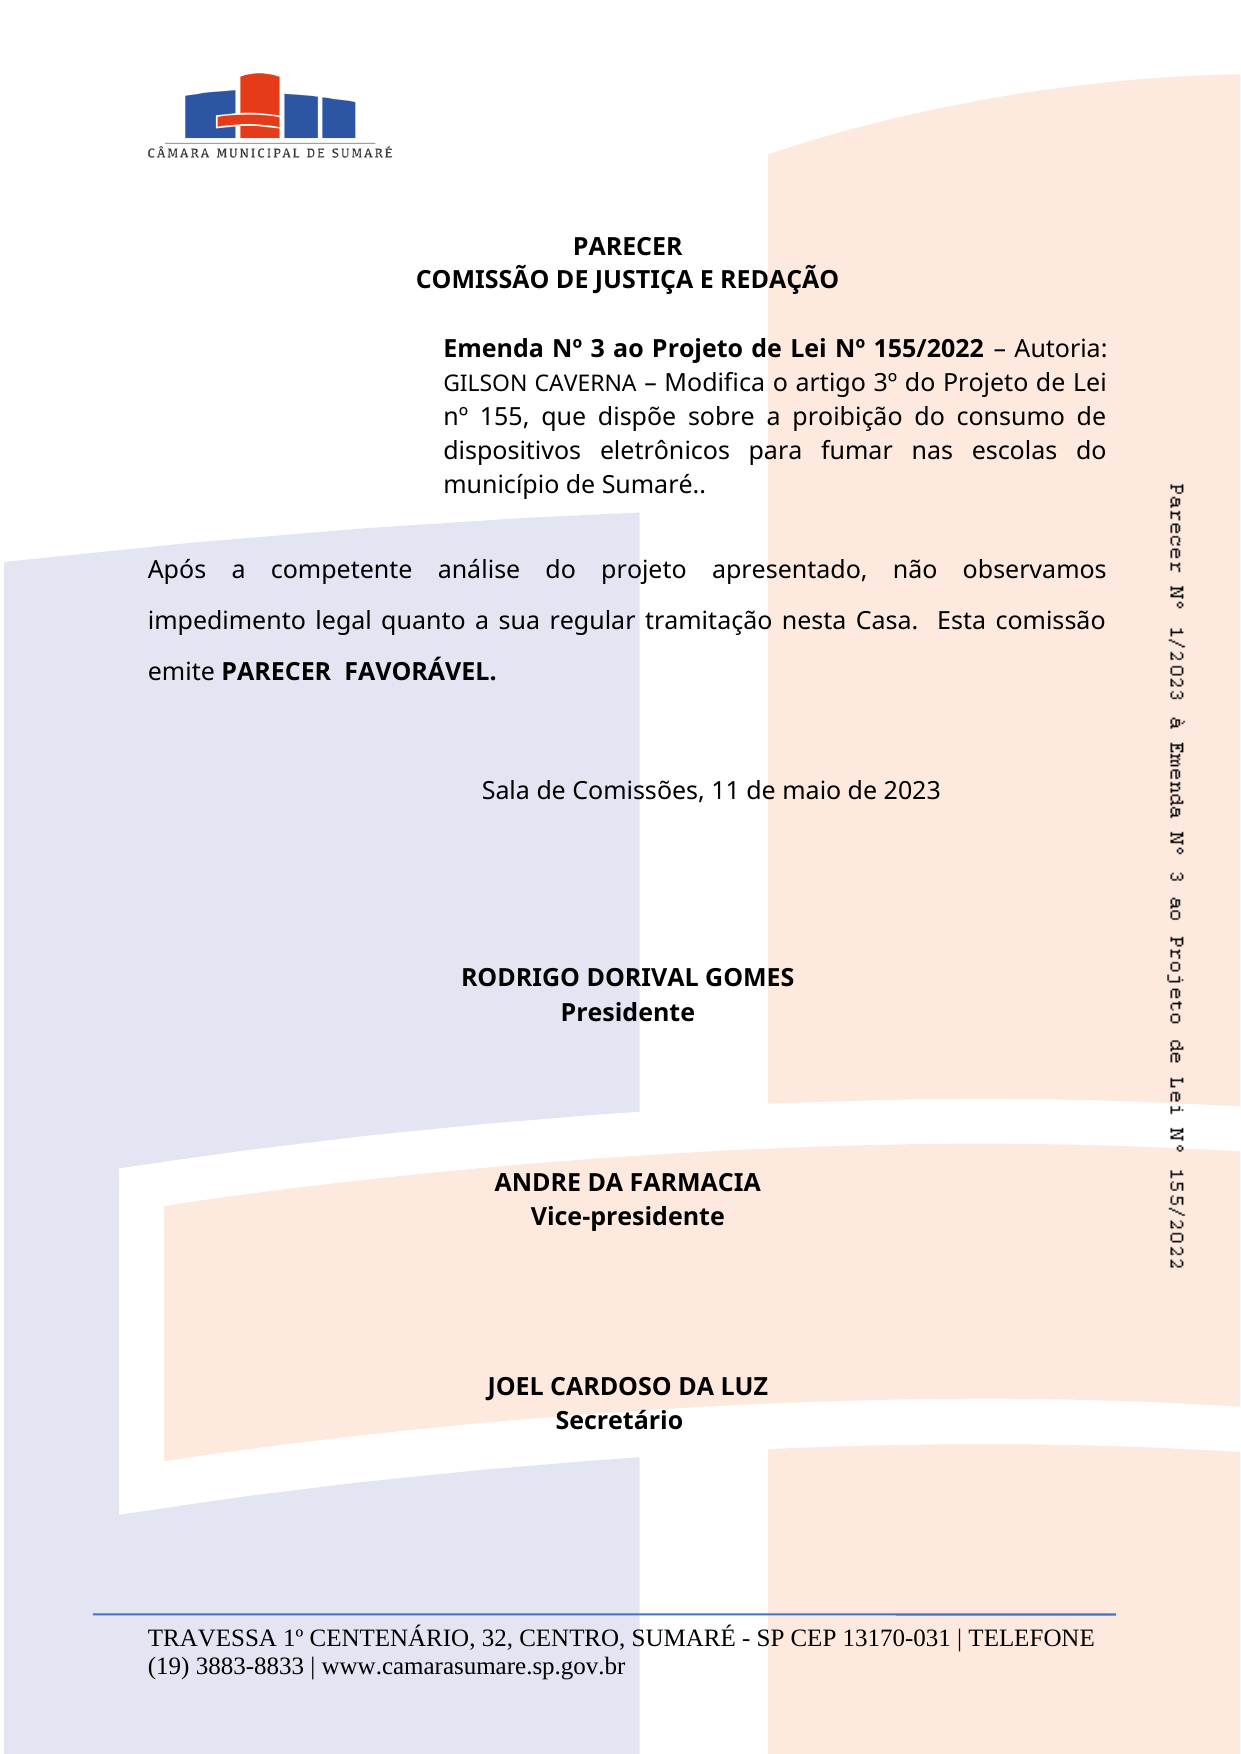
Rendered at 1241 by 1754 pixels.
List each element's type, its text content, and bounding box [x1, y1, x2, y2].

text Vice-presidente [148, 1198, 1107, 1233]
picture [1142, 481, 1205, 1274]
text ANDRE DA FARMACIA [148, 1164, 1107, 1198]
text RODRIGO DORIVAL GOMES [148, 960, 1107, 994]
text PARECER [148, 228, 1107, 262]
text Emenda Nº 3 ao Projeto de Lei Nº 155/2022 – Autoria: GILSON CAVERNA – Modifica o artigo 3º do Projeto de Lei nº 155, que dispõe sobre a proibição do consumo de dispositivos eletrônicos para fumar nas escolas do município de Sumaré.. [443, 330, 1107, 501]
text Após a competente análise do projeto apresentado, não observamos impedimento legal quanto a sua regular tramitação nesta Casa. Esta comissão emite PARECER FAVORÁVEL. [148, 552, 1107, 688]
text Secretário [443, 1403, 1107, 1437]
text JOEL CARDOSO DA LUZ [148, 1369, 1107, 1403]
text Presidente [148, 994, 1107, 1028]
text COMISSÃO DE JUSTIÇA E REDAÇÃO [148, 262, 1107, 296]
picture [147, 73, 394, 160]
text Sala de Comissões, 11 de maio de 2023 [148, 773, 1107, 807]
